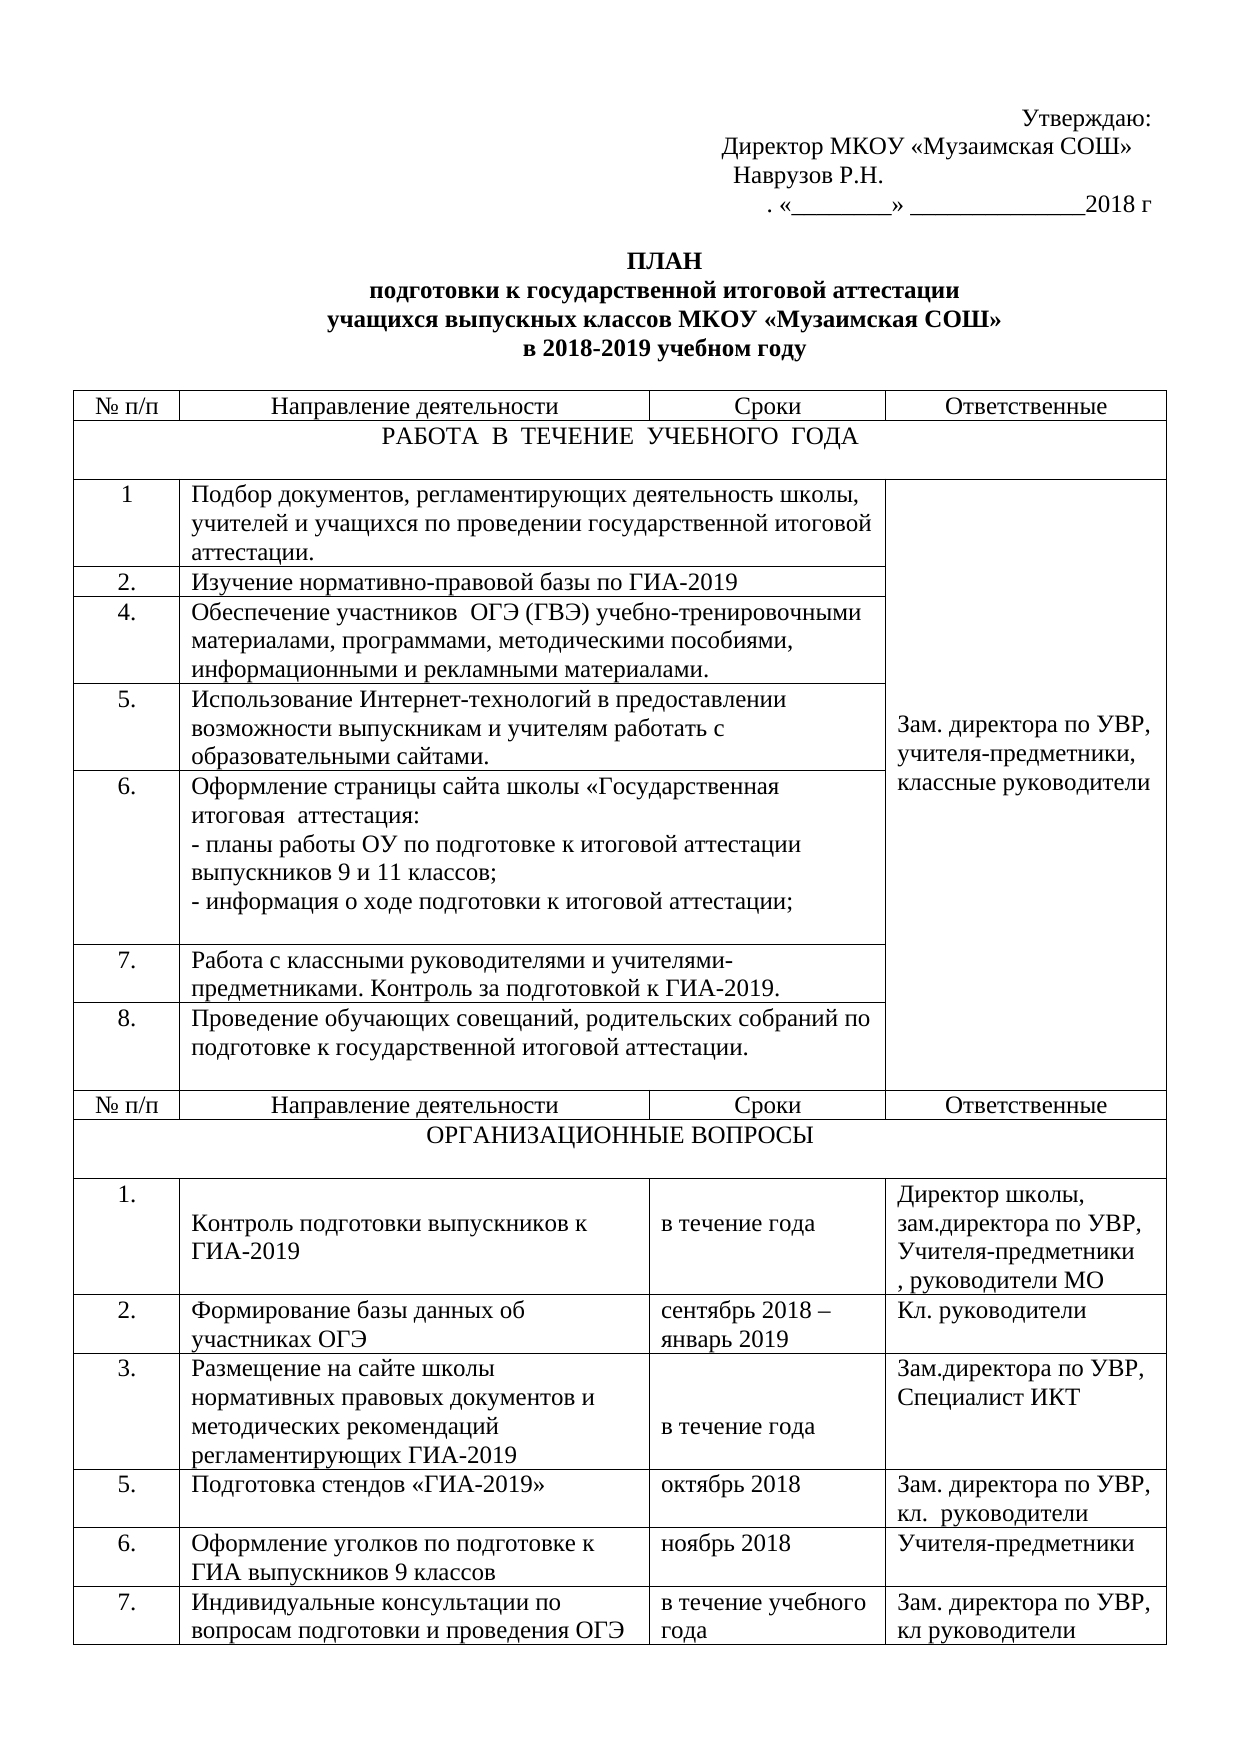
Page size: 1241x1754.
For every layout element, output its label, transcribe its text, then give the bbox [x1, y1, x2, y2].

text ПЛАН [177, 246, 1152, 275]
table_cell Зам. директора по УВР, учителя-предметники, классные руководители [886, 480, 1166, 1089]
table_cell Учителя-предметники [886, 1528, 1166, 1586]
table_cell 3. [74, 1354, 179, 1468]
table_cell ОРГАНИЗАЦИОННЫЕ ВОПРОСЫ [74, 1120, 1166, 1178]
table_cell Изучение нормативно-правовой базы по ГИА-2019 [180, 567, 885, 596]
table_cell 7. [74, 1587, 179, 1644]
table_cell Сроки [650, 1091, 885, 1119]
table_cell Ответственные [886, 1091, 1166, 1119]
table_cell 4. [74, 597, 179, 683]
table_header № п/п [74, 391, 179, 420]
table_cell Направление деятельности [180, 1091, 649, 1119]
table_cell 6. [74, 1528, 179, 1586]
table_cell 6. [74, 771, 179, 944]
table_cell Оформление страницы сайта школы «Государственная итоговая аттестация: - планы работы ОУ по подготовке к итоговой аттестации выпускников 9 и 11 классов; - информация о ходе подготовки к итоговой аттестации; [180, 771, 885, 944]
text Директор МКОУ «Музаимская СОШ» [177, 131, 1152, 160]
table_cell Директор школы, зам.директора по УВР, Учителя-предметники , руководители МО [886, 1179, 1166, 1294]
table_cell сентябрь 2018 – январь 2019 [650, 1295, 885, 1352]
table_cell 2. [74, 567, 179, 596]
table_cell Формирование базы данных об участниках ОГЭ [180, 1295, 649, 1352]
table_header Направление деятельности [180, 391, 649, 420]
table_cell Обеспечение участников ОГЭ (ГВЭ) учебно-тренировочными материалами, программами, методическими пособиями, информационными и рекламными материалами. [180, 597, 885, 683]
table_cell Оформление уголков по подготовке к ГИА выпускников 9 классов [180, 1528, 649, 1586]
text Наврузов Р.Н. [177, 160, 1152, 189]
text Утверждаю: [177, 103, 1152, 131]
table_cell Работа с классными руководителями и учителями-предметниками. Контроль за подготовкой к ГИА-2019. [180, 945, 885, 1002]
table_cell Использование Интернет-технологий в предоставлении возможности выпускникам и учителям работать с образовательными сайтами. [180, 684, 885, 770]
table_header Сроки [650, 391, 885, 420]
table_cell Подготовка стендов «ГИА-2019» [180, 1470, 649, 1527]
table_cell 7. [74, 945, 179, 1002]
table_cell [180, 1587, 649, 1644]
table_cell Проведение обучающих совещаний, родительских собраний по подготовке к государственной итоговой аттестации. [180, 1003, 885, 1089]
table_cell РАБОТА В ТЕЧЕНИЕ УЧЕБНОГО ГОДА [74, 421, 1166, 478]
text . «________» ______________2018 г [177, 189, 1152, 218]
table_cell Зам.директора по УВР, Специалист ИКТ [886, 1354, 1166, 1468]
table_cell 8. [74, 1003, 179, 1089]
table_cell октябрь 2018 [650, 1470, 885, 1527]
table_cell Зам. директора по УВР, кл. руководители [886, 1470, 1166, 1527]
table_cell в течение года [650, 1179, 885, 1294]
table_cell Подбор документов, регламентирующих деятельность школы, учителей и учащихся по проведении государственной итоговой аттестации. [180, 480, 885, 566]
table_cell 1 [74, 480, 179, 566]
text в 2018-2019 учебном году [177, 333, 1152, 361]
table_cell Размещение на сайте школы нормативных правовых документов и методических рекомендаций регламентирующих ГИА-2019 [180, 1354, 649, 1468]
table_header Ответственные [886, 391, 1166, 420]
table_cell 1. [74, 1179, 179, 1294]
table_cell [650, 1587, 885, 1644]
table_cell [886, 1587, 1166, 1644]
table_cell Кл. руководители [886, 1295, 1166, 1352]
table_cell 5. [74, 684, 179, 770]
table_cell ноябрь 2018 [650, 1528, 885, 1586]
text подготовки к государственной итоговой аттестации [177, 275, 1152, 304]
table_cell Контроль подготовки выпускников к ГИА-2019 [180, 1179, 649, 1294]
table_cell 2. [74, 1295, 179, 1352]
table_cell 5. [74, 1470, 179, 1527]
table_cell в течение года [650, 1354, 885, 1468]
text учащихся выпускных классов МКОУ «Музаимская СОШ» [177, 304, 1152, 333]
table_cell № п/п [74, 1091, 179, 1119]
